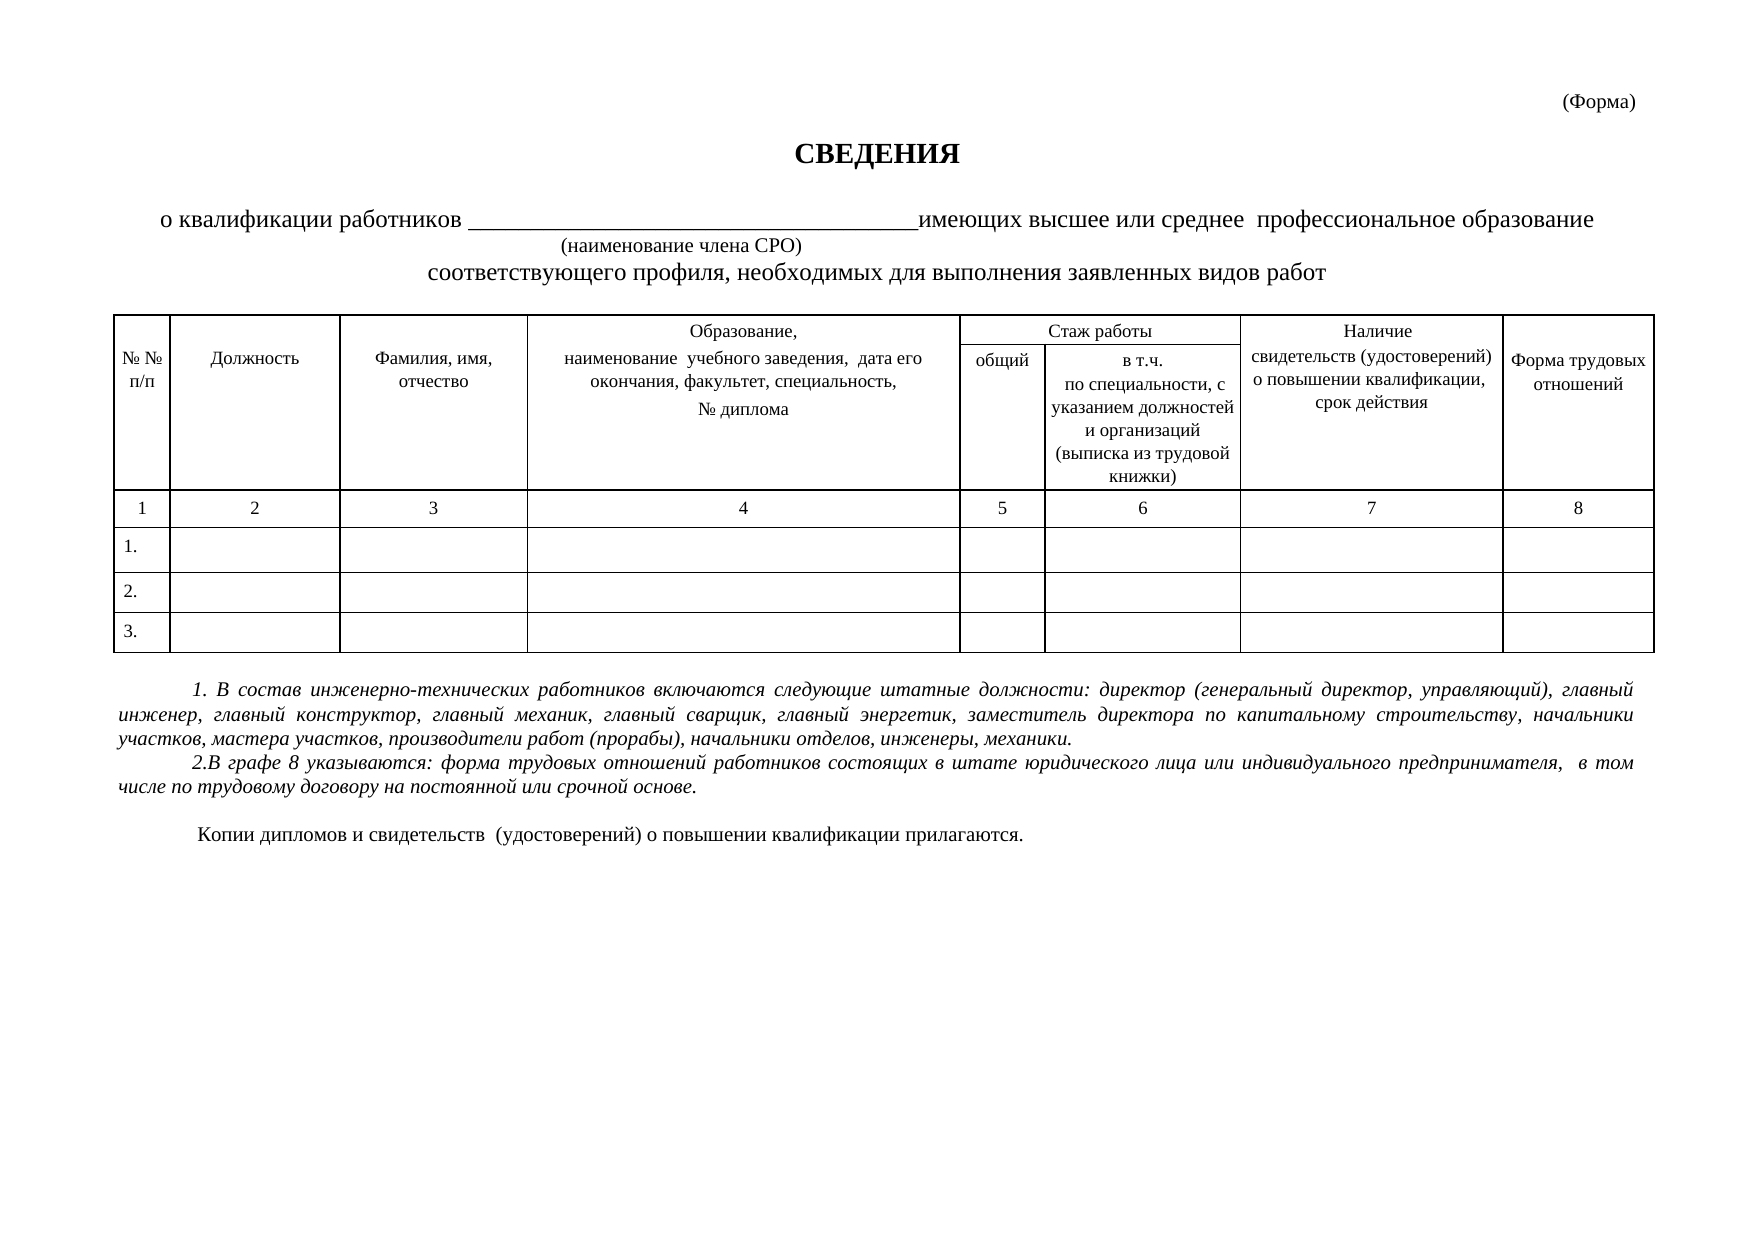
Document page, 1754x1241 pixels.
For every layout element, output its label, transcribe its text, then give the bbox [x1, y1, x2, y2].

text о квалификации работников ____________________________________имеющих высшее или среднее профессиональное образование [118, 204, 1636, 232]
table_cell общий [961, 345, 1044, 489]
text Копии дипломов и свидетельств (удостоверений) о повышении квалификации прилагаются. [118, 822, 1636, 846]
table_cell 2 [171, 491, 339, 527]
table_cell [115, 613, 169, 652]
table_cell [115, 528, 169, 572]
table_cell [171, 573, 339, 612]
table_cell 5 [961, 491, 1044, 527]
table_cell [341, 613, 527, 652]
table_cell 3 [341, 491, 527, 527]
table_cell 8 [1504, 491, 1653, 527]
table_cell [341, 573, 527, 612]
table_header № № п/п [115, 316, 169, 489]
table_cell [1241, 613, 1502, 652]
table_cell [1504, 528, 1653, 572]
table_cell [171, 613, 339, 652]
table_cell [1241, 573, 1502, 612]
table_cell [1504, 573, 1653, 612]
table_header Должность [171, 316, 339, 489]
table_cell [115, 573, 169, 612]
table_header Стаж работы [961, 316, 1240, 343]
table_cell Форма трудовых отношений [1504, 344, 1653, 489]
table_cell [528, 573, 959, 612]
text 1. В состав инженерно-технических работников включаются следующие штатные должности: директор (генеральный директор, управляющий), главный инженер, главный конструктор, главный механик, главный сварщик, главный энергетик, заместитель директора по капитальному строительству, начальники участков, мастера участков, производители работ (прорабы), начальники отделов, инженеры, механики. [118, 677, 1636, 749]
table_cell [341, 528, 527, 572]
table_header Наличие [1241, 316, 1502, 343]
table_cell [1046, 613, 1240, 652]
text (Форма) [118, 88, 1636, 113]
table_cell [961, 573, 1044, 612]
table_cell [1504, 613, 1653, 652]
text СВЕДЕНИЯ [118, 137, 1636, 170]
table_cell [1046, 573, 1240, 612]
text 2.В графе 8 указываются: форма трудовых отношений работников состоящих в штате юридического лица или индивидуального предпринимателя, в том числе по трудовому договору на постоянной или срочной основе. [118, 749, 1636, 798]
table_cell свидетельств (удостоверений) о повышении квалификации, срок действия [1241, 344, 1502, 489]
table_cell в т.ч. по специальности, с указанием должностей и организаций (выписка из трудовой книжки) [1046, 345, 1240, 489]
text соответствующего профиля, необходимых для выполнения заявленных видов работ [118, 257, 1636, 285]
table_header Образование, наименование учебного заведения, дата его окончания, факультет, специальность, № диплома [528, 316, 959, 489]
table_cell [1046, 528, 1240, 572]
text (наименование члена СРО) [487, 232, 1636, 257]
table_cell 6 [1046, 491, 1240, 527]
table_cell 7 [1241, 491, 1502, 527]
table_cell [961, 613, 1044, 652]
table_cell [528, 528, 959, 572]
table_header Фамилия, имя, отчество [341, 316, 527, 489]
table_cell 1 [115, 491, 169, 527]
table_cell [961, 528, 1044, 572]
table_cell [171, 528, 339, 572]
table_cell [528, 613, 959, 652]
table_header [1504, 316, 1653, 343]
table_cell 4 [528, 491, 959, 527]
table_cell [1241, 528, 1502, 572]
